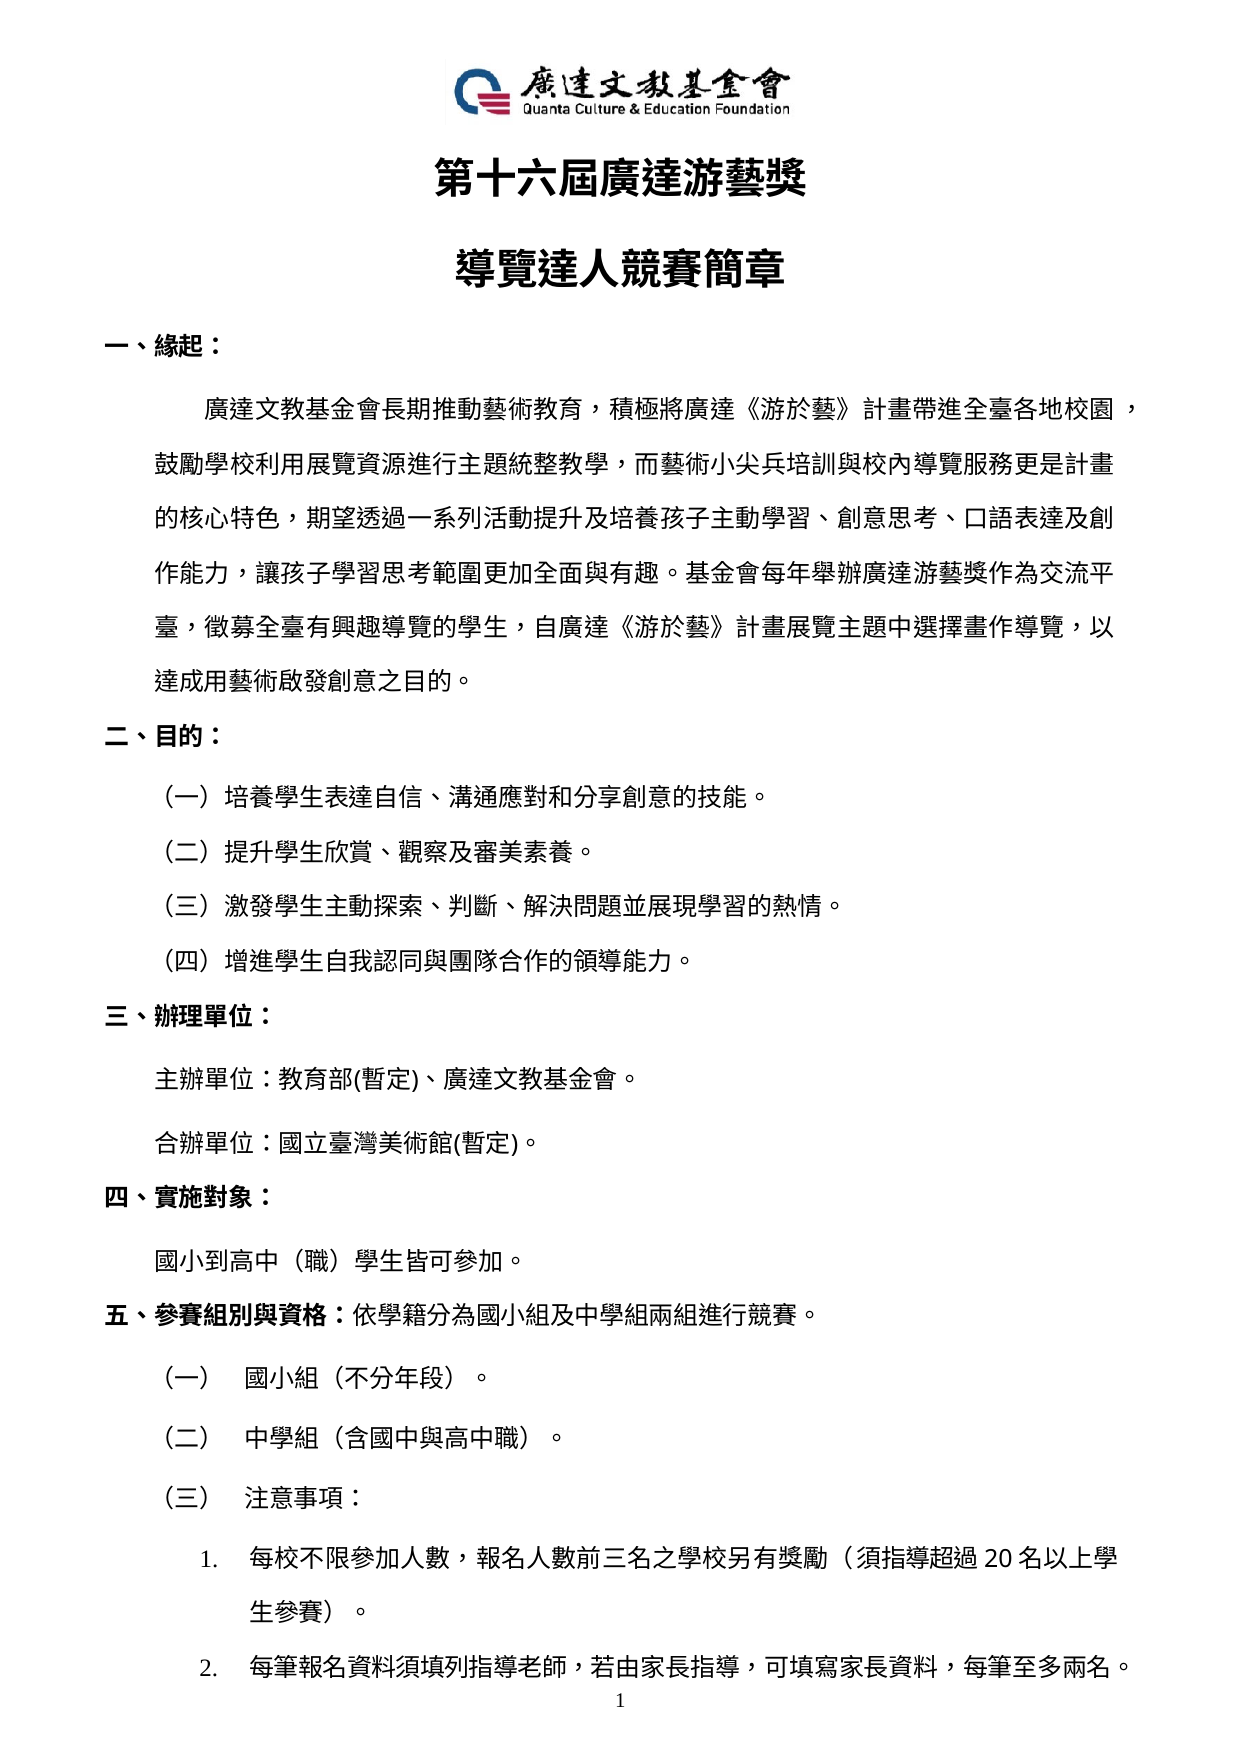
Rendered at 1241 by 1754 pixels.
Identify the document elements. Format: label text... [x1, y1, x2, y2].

text （四）增進學生自我認同與團隊合作的領導能力。 [149, 942, 1198, 978]
text 合辦單位：國立臺灣美術館(暫定)。 [154, 1123, 1198, 1159]
list 每校不限參加人數，報名人數前三名之學校另有獎勵（須指導超過20名以上學生參賽）。 [199, 1538, 1119, 1629]
subtitle 一、緣起： [104, 326, 1198, 363]
title 第十六屆廣達游藝獎導覽達人競賽簡章 [433, 146, 808, 296]
list 每筆報名資料須填列指導老師，若由家長指導，可填寫家長資料，每筆至多兩名。 [199, 1647, 1198, 1683]
subtitle 四、實施對象： [104, 1177, 1198, 1214]
text 國小到高中（職）學生皆可參加。 [154, 1241, 1198, 1277]
subtitle 二、目的： [104, 716, 1198, 752]
text （一）培養學生表達自信、溝通應對和分享創意的技能。 [149, 777, 1198, 813]
text （二）提升學生欣賞、觀察及審美素養。 [149, 832, 1198, 868]
text 五、參賽組別與資格：依學籍分為國小組及中學組兩組進行競賽。 [104, 1295, 1198, 1332]
text （一） 國小組（不分年段）。 [149, 1359, 1198, 1395]
text （三） 注意事項： [149, 1478, 1198, 1515]
text 廣達文教基金會長期推動藝術教育，積極將廣達《游於藝》計畫帶進全臺各地校園，鼓勵學校利用展覽資源進行主題統整教學，而藝術小尖兵培訓與校內導覽服務更是計畫的核心特色，期望透過一系列活動提升及培養孩子主動學習、創意思考、口語表達及創作能力，讓孩子學習思考範圍更加全面與有趣。基金會每年舉辦廣達游藝獎作為交流平臺，徵募全臺有興趣導覽的學生，自廣達《游於藝》計畫展覽主題中選擇畫作導覽，以達成用藝術啟發創意之目的。 [154, 390, 1119, 698]
text （二） 中學組（含國中與高中職）。 [149, 1419, 1198, 1455]
subtitle 三、辦理單位： [104, 996, 1198, 1032]
text （三）激發學生主動探索、判斷、解決問題並展現學習的熱情。 [149, 887, 1198, 923]
picture [445, 59, 799, 125]
text 主辦單位：教育部(暫定)、廣達文教基金會。 [154, 1059, 1198, 1096]
